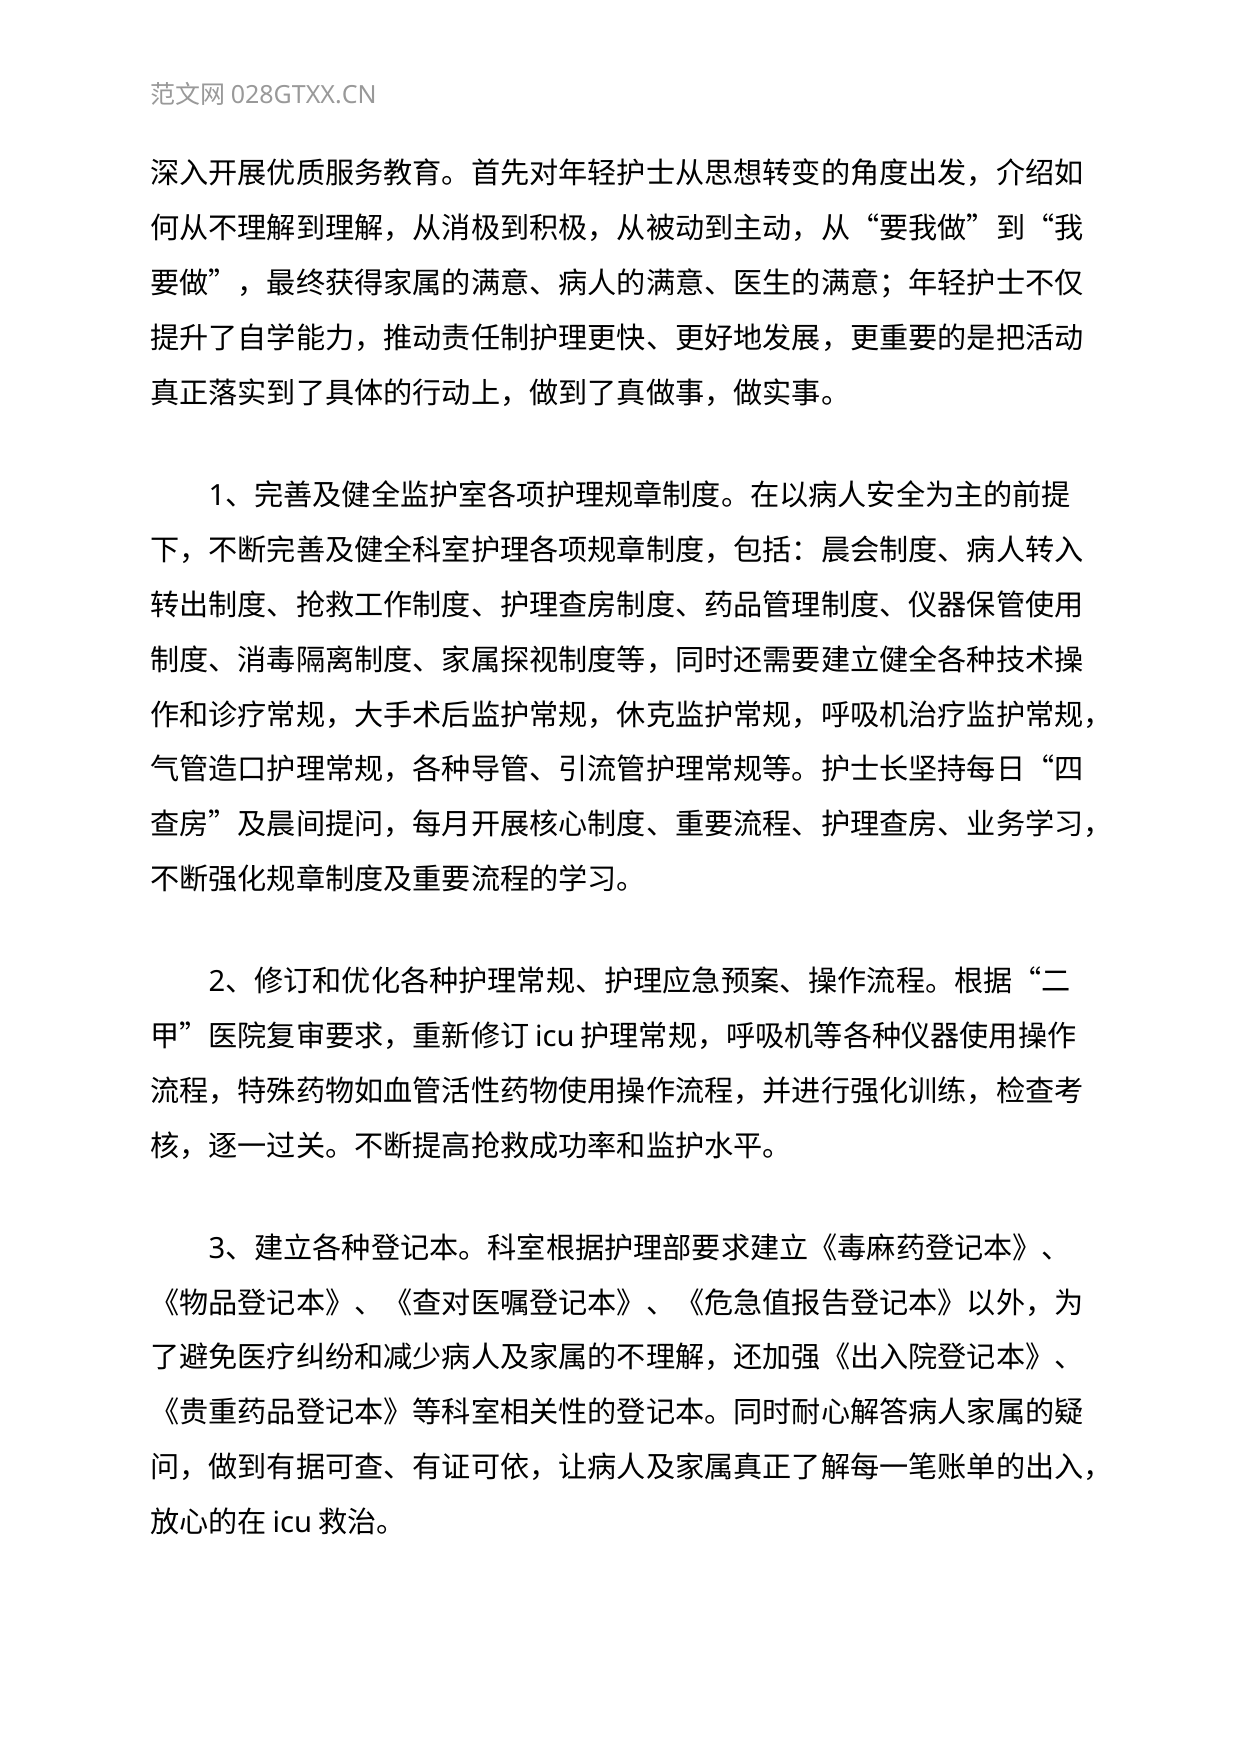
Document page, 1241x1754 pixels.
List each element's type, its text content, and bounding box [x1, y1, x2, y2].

text 3、建立各种登记本。科室根据护理部要求建立《毒麻药登记本》、《物品登记本》、《查对医嘱登记本》、《危急值报告登记本》以外，为了避免医疗纠纷和减少病人及家属的不理解，还加强《出入院登记本》、《贵重药品登记本》等科室相关性的登记本。同时耐心解答病人家属的疑问，做到有据可查、有证可依，让病人及家属真正了解每一笔账单的出入，放心的在icu救治。 [150, 1224, 1090, 1541]
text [150, 150, 1090, 412]
text 2、修订和优化各种护理常规、护理应急预案、操作流程。根据“二甲”医院复审要求，重新修订icu护理常规，呼吸机等各种仪器使用操作流程，特殊药物如血管活性药物使用操作流程，并进行强化训练，检查考核，逐一过关。不断提高抢救成功率和监护水平。 [150, 957, 1090, 1165]
text 1、完善及健全监护室各项护理规章制度。在以病人安全为主的前提下，不断完善及健全科室护理各项规章制度，包括：晨会制度、病人转入转出制度、抢救工作制度、护理查房制度、药品管理制度、仪器保管使用制度、消毒隔离制度、家属探视制度等，同时还需要建立健全各种技术操作和诊疗常规，大手术后监护常规，休克监护常规，呼吸机治疗监护常规，气管造口护理常规，各种导管、引流管护理常规等。护士长坚持每日“四查房”及晨间提问，每月开展核心制度、重要流程、护理查房、业务学习，不断强化规章制度及重要流程的学习。 [150, 471, 1090, 898]
